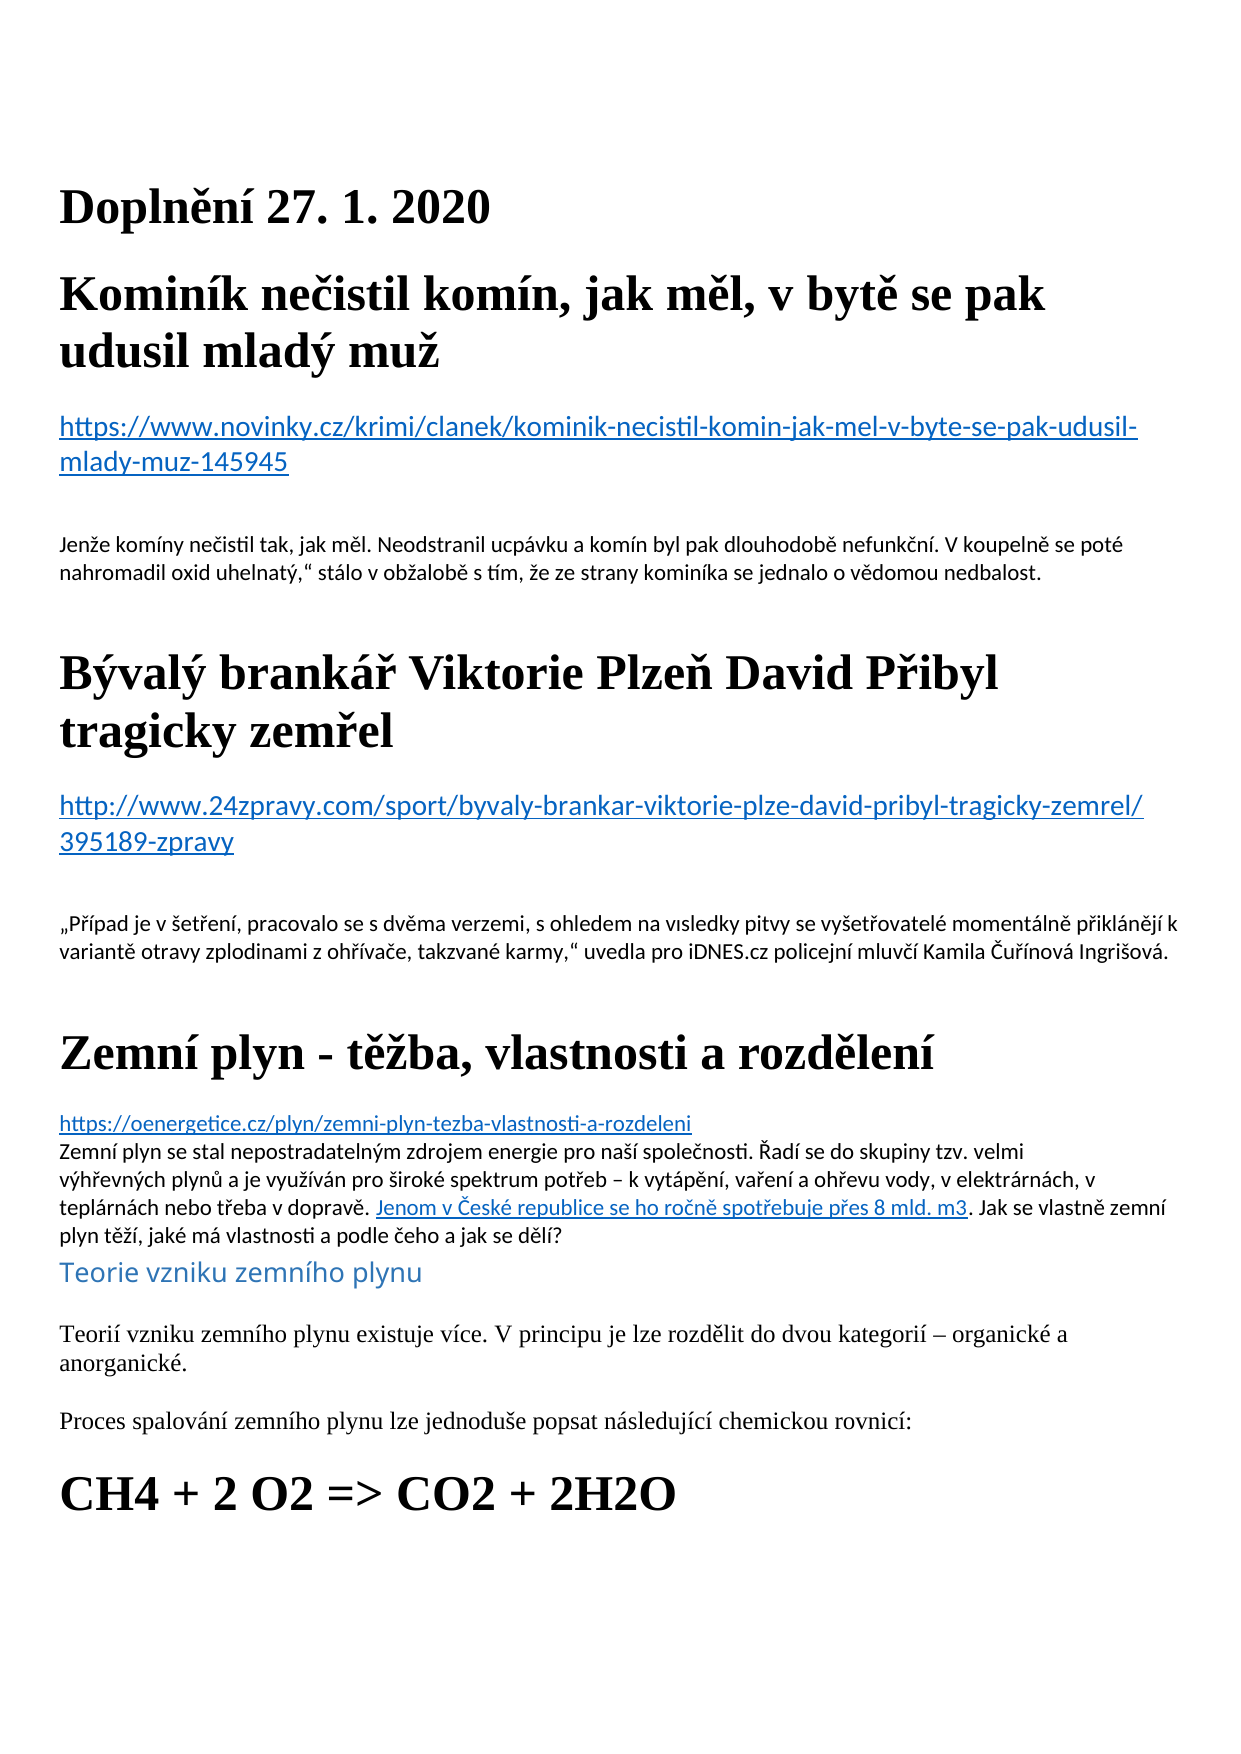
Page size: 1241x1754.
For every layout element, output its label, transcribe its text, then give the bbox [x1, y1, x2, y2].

subtitle Teorie vzniku zemního plynu [59, 1253, 1181, 1290]
subtitle Bývalý brankář Viktorie Plzeň David Přibyl tragicky zemřel [59, 643, 1181, 758]
text Teorií vzniku zemního plynu existuje více. V principu je lze rozdělit do dvou kategorií – organické a anorganické. [59, 1319, 1181, 1377]
text http://www.24zpravy.com/sport/byvaly-brankar-viktorie-plze-david-pribyl-tragicky-zemrel/395189-zpravy [59, 787, 1181, 858]
text https://www.novinky.cz/krimi/clanek/kominik-necistil-komin-jak-mel-v-byte-se-pak-udusil-mlady-muz-145945 [59, 408, 1181, 479]
subtitle Doplnění 27. 1. 2020 [59, 177, 1181, 234]
text Jenže komíny nečistil tak, jak měl. Neodstranil ucpávku a komín byl pak dlouhodobě nefunkční. V koupelně se poté nahromadil oxid uhelnatý,“ stálo v obžalobě s tím, že ze strany kominíka se jednalo o vědomou nedbalost. [59, 530, 1181, 586]
text Zemní plyn se stal nepostradatelným zdrojem energie pro naší společnosti. Řadí se do skupiny tzv. velmi výhřevných plynů a je využíván pro široké spektrum potřeb – k vytápění, vaření a ohřevu vody, v elektrárnách, v teplárnách nebo třeba v dopravě. Jenom v České republice se ho ročně spotřebuje přes 8 mld. m3. Jak se vlastně zemní plyn těží, jaké má vlastnosti a podle čeho a jak se dělí? [59, 1137, 1181, 1249]
text CH4 + 2 O2 => CO2 + 2H2O [59, 1464, 1181, 1522]
subtitle Zemní plyn - těžba, vlastnosti a rozdělení [59, 1022, 1181, 1080]
text https://oenergetice.cz/plyn/zemni-plyn-tezba-vlastnosti-a-rozdeleni [59, 1109, 1181, 1137]
text „Případ je v šetření, pracovalo se s dvěma verzemi, s ohledem na vısledky pitvy se vyšetřovatelé momentálně přiklánějí k variantě otravy zplodinami z ohřívače, takzvané karmy,“ uvedla pro iDNES.cz policejní mluvčí Kamila Čuřínová Ingrišová. [59, 909, 1181, 965]
text Proces spalování zemního plynu lze jednoduše popsat následující chemickou rovnicí: [59, 1406, 1181, 1435]
subtitle Kominík nečistil komín, jak měl, v bytě se pak udusil mladý muž [59, 263, 1181, 378]
